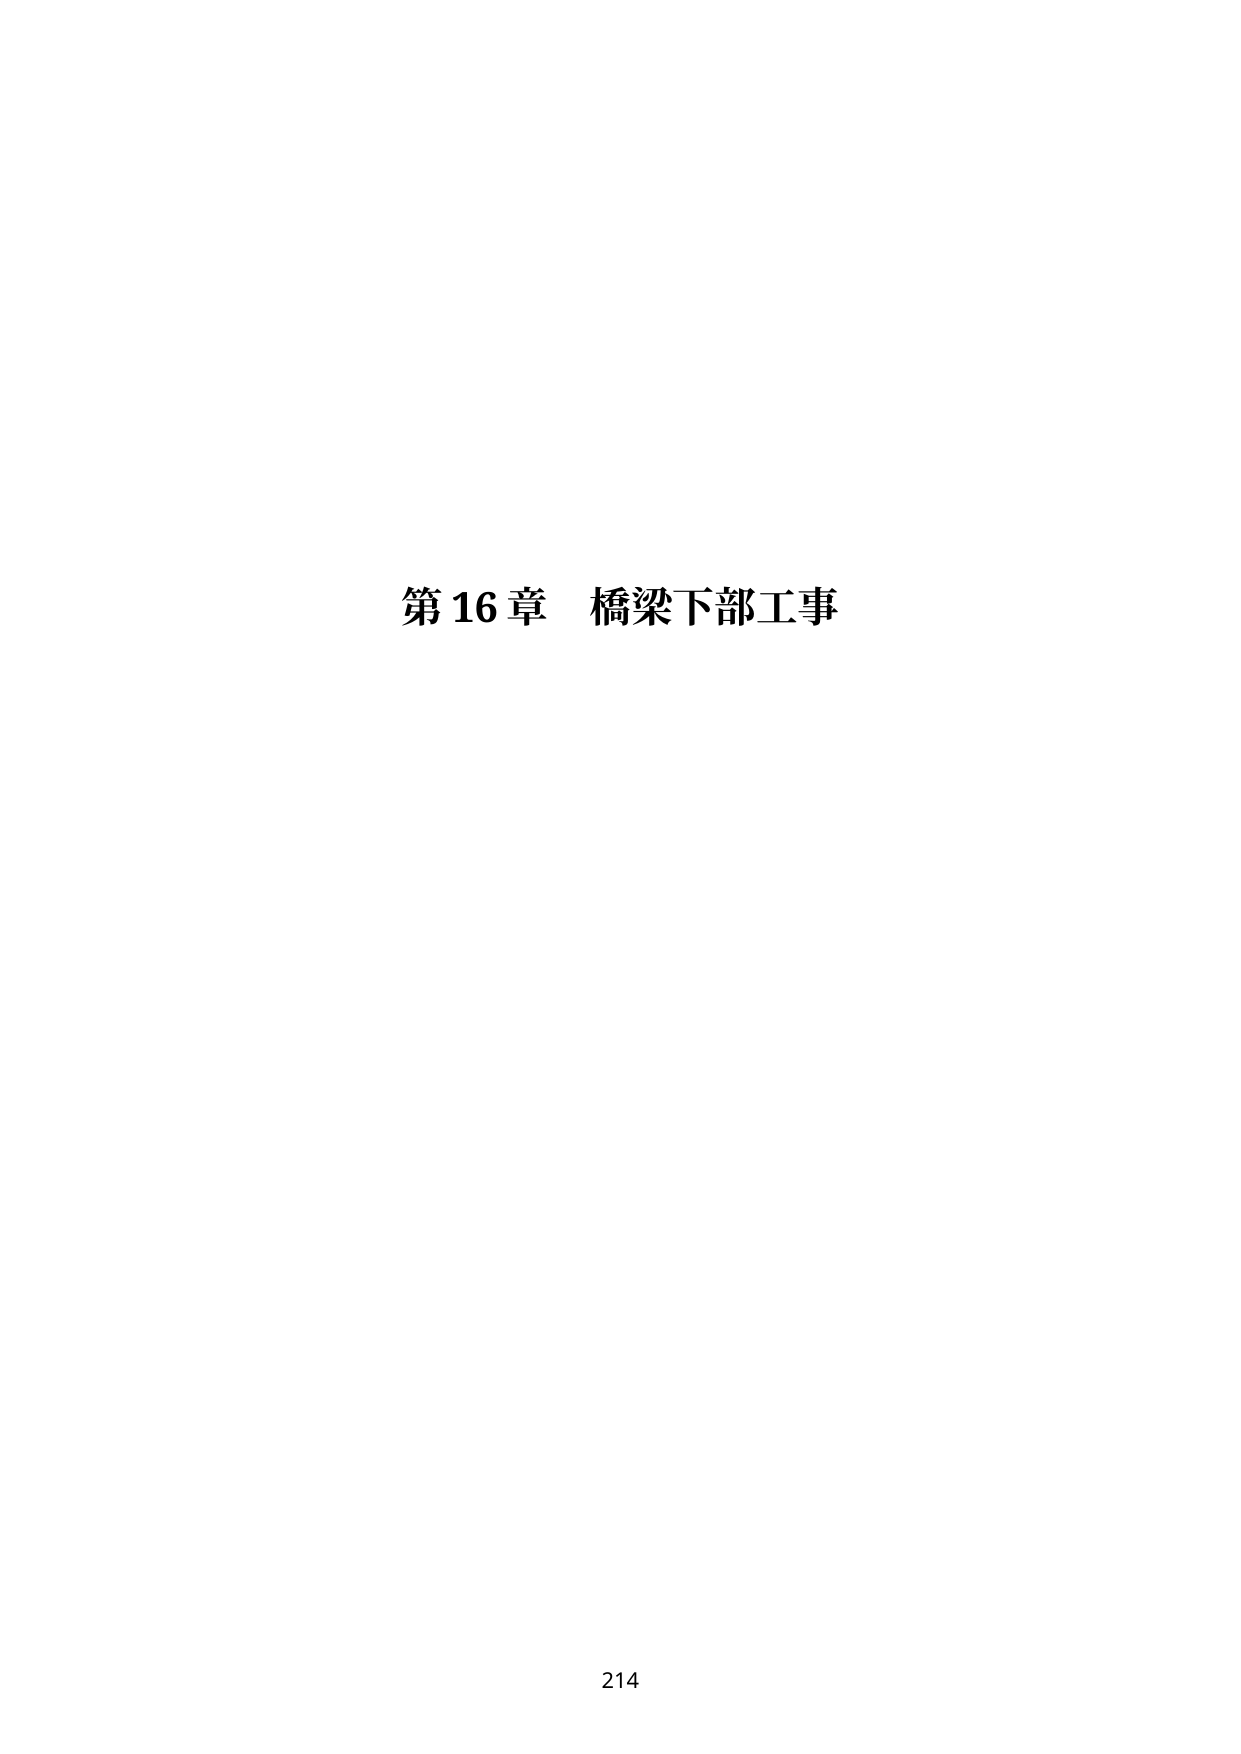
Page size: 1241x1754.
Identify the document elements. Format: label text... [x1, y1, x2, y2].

subtitle 第16章 橋梁下部工事 [118, 574, 1122, 634]
